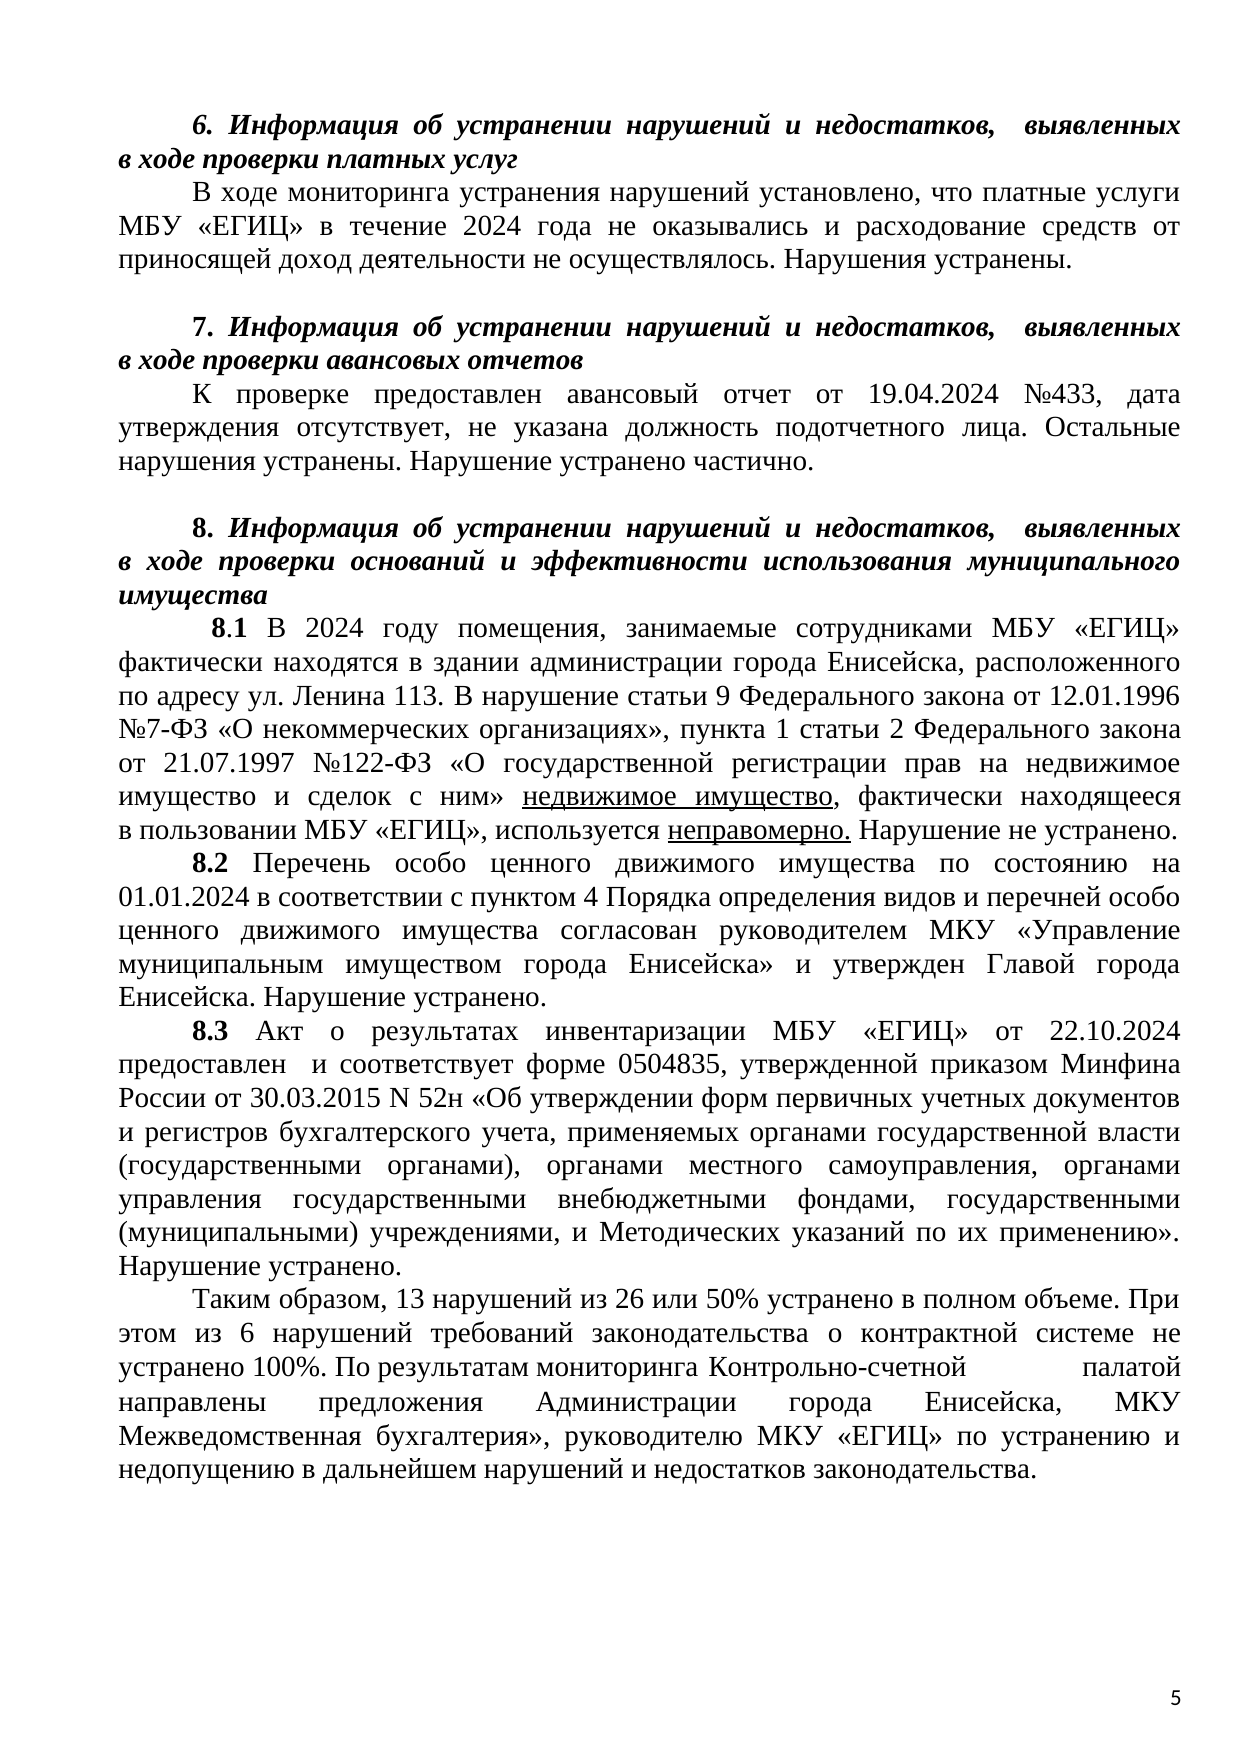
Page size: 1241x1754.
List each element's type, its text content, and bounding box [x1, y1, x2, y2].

text В ходе мониторинга устранения нарушений установлено, что платные услуги МБУ «ЕГИЦ» в течение 2024 года не оказывались и расходование средств от приносящей доход деятельности не осуществлялось. Нарушения устранены. [118, 174, 1181, 275]
text 8.3 Акт о результатах инвентаризации МБУ «ЕГИЦ» от 22.10.2024 предоставлен и соответствует форме 0504835, утвержденной приказом Минфина России от 30.03.2015 N 52н «Об утверждении форм первичных учетных документов и регистров бухгалтерского учета, применяемых органами государственной власти (государственными органами), органами местного самоуправления, органами управления государственными внебюджетными фондами, государственными (муниципальными) учреждениями, и Методических указаний по их применению». Нарушение устранено. [118, 1013, 1181, 1281]
text 8. Информация об устранении нарушений и недостатков, выявленных в ходе проверки оснований и эффективности использования муниципального имущества [118, 510, 1181, 611]
text 6. Информация об устранении нарушений и недостатков, выявленных в ходе проверки платных услуг [118, 107, 1181, 174]
text 8.1 В 2024 году помещения, занимаемые сотрудниками МБУ «ЕГИЦ» фактически находятся в здании администрации города Енисейска, расположенного по адресу ул. Ленина 113. В нарушение статьи 9 Федерального закона от 12.01.1996 №7-ФЗ «О некоммерческих организациях», пункта 1 статьи 2 Федерального закона от 21.07.1997 №122-ФЗ «О государственной регистрации прав на недвижимое имущество и сделок с ним» недвижимое имущество, фактически находящееся в пользовании МБУ «ЕГИЦ», используется неправомерно. Нарушение не устранено. [118, 611, 1181, 845]
text Таким образом, 13 нарушений из 26 или 50% устранено в полном объеме. При этом из 6 нарушений требований законодательства о контрактной системе не устранено 100%. По результатам мониторинга Контрольно-счетной палатой направлены предложения Администрации города Енисейска, МКУ Межведомственная бухгалтерия», руководителю МКУ «ЕГИЦ» по устранению и недопущению в дальнейшем нарушений и недостатков законодательства. [118, 1281, 1181, 1485]
list 7. Информация об устранении нарушений и недостатков, выявленных в ходе проверки авансовых отчетов [118, 309, 1181, 376]
text 8.2 Перечень особо ценного движимого имущества по состоянию на 01.01.2024 в соответствии с пунктом 4 Порядка определения видов и перечней особо ценного движимого имущества согласован руководителем МКУ «Управление муниципальным имуществом города Енисейска» и утвержден Главой города Енисейска. Нарушение устранено. [118, 845, 1181, 1013]
text К проверке предоставлен авансовый отчет от 19.04.2024 №433, дата утверждения отсутствует, не указана должность подотчетного лица. Остальные нарушения устранены. Нарушение устранено частично. [118, 376, 1181, 476]
